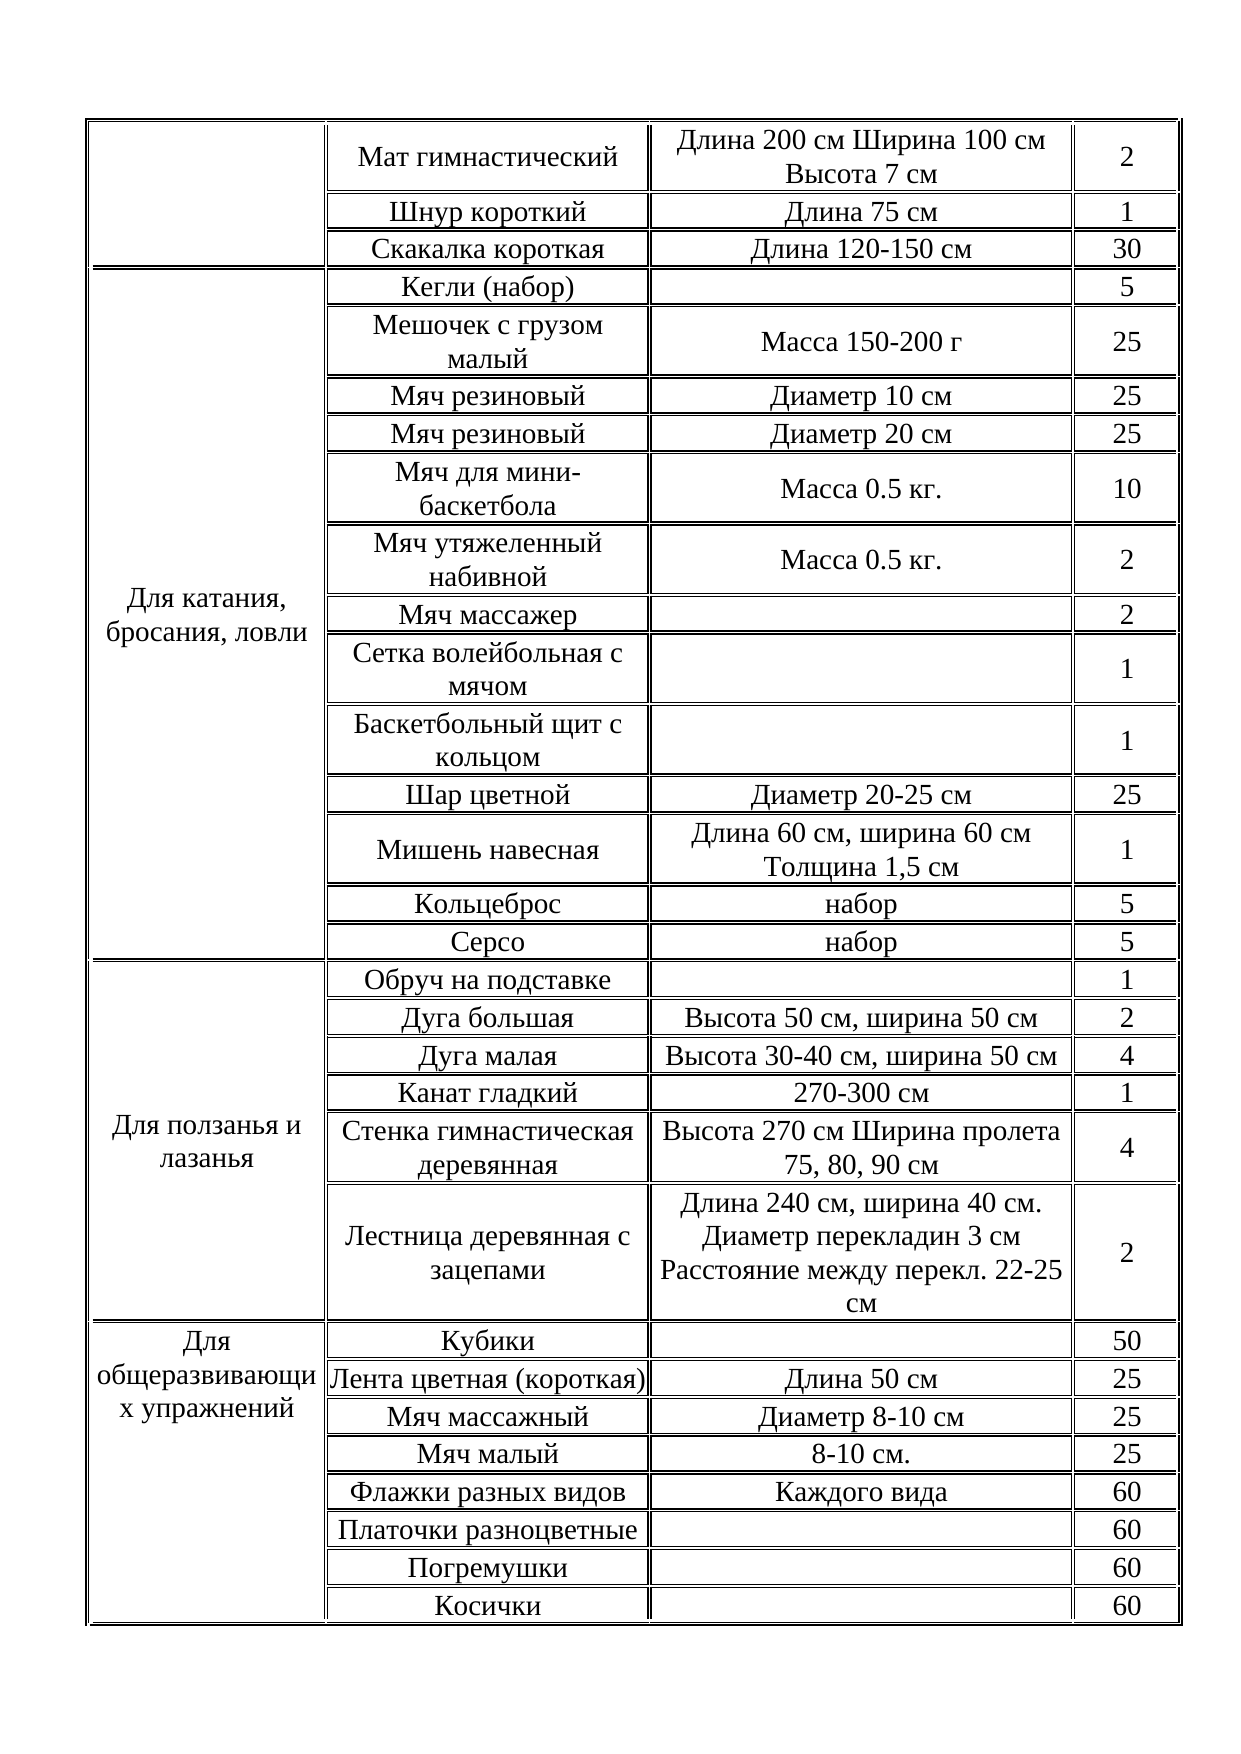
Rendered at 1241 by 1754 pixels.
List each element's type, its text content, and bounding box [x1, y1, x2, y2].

table_cell Кольцеброс [328, 887, 647, 920]
table_cell Мешочек с грузом малый [328, 307, 647, 374]
table_cell 2 [1073, 118, 1181, 189]
table_cell 4 [1073, 1109, 1181, 1181]
table_cell Мяч для мини-баскетбола [328, 454, 647, 521]
table_cell 2 [1073, 996, 1181, 1033]
table_cell Флажки разных видов [328, 1475, 647, 1508]
table_cell 8-10 см. [652, 1437, 1071, 1470]
table_cell Длина [652, 194, 1071, 227]
table_cell набор [652, 925, 1071, 958]
table_cell [652, 1550, 1071, 1584]
table_cell 1 [1073, 1071, 1181, 1109]
table_cell Лента цветная (короткая) [328, 1361, 647, 1394]
table_cell Дуга большая [328, 1000, 647, 1033]
table_cell 60 [1073, 1584, 1181, 1621]
table_cell 4 [1073, 1034, 1181, 1071]
table_cell 1 [1073, 630, 1181, 702]
table_cell Мат гимнастический [326, 122, 649, 189]
table_cell Высота 30-, ширина [652, 1038, 1071, 1071]
table_cell Канат гладкий [328, 1076, 647, 1109]
table_cell Для катания, бросания, ловли [87, 265, 326, 958]
table_cell Для общеразвивающих упражнений [89, 1319, 326, 1621]
table_cell 25 [1073, 1433, 1181, 1470]
table_cell Длина [652, 1361, 1071, 1394]
table_cell Скакалка короткая [328, 232, 647, 265]
table_cell Кубики [328, 1323, 647, 1357]
table_cell Мяч массажер [328, 597, 647, 630]
table_cell Мяч массажный [328, 1399, 647, 1432]
table_cell 270- [652, 1076, 1071, 1109]
table_cell Мяч утяжеленный набивной [328, 526, 647, 593]
table_cell 1 [1075, 958, 1181, 996]
table_cell 5 [1073, 882, 1181, 920]
table_cell Косички [326, 1588, 649, 1621]
table_cell Мяч резиновый [328, 416, 647, 450]
table_cell 60 [1073, 1546, 1181, 1584]
table_cell [652, 1323, 1071, 1357]
table_cell Диаметр 8- [652, 1399, 1071, 1432]
table_cell 2 [1073, 1181, 1181, 1319]
table_cell Диаметр [652, 379, 1071, 412]
table_cell 5 [1073, 920, 1181, 958]
table_cell Мяч малый [328, 1437, 647, 1470]
table_cell Шар цветной [328, 777, 647, 811]
table_cell 30 [1073, 227, 1181, 265]
table_cell 2 [1073, 521, 1181, 593]
table_cell Погремушки [328, 1550, 647, 1584]
table_cell Высота Ширина пролета 75, 80, [652, 1113, 1071, 1181]
table_cell 1 [1073, 702, 1181, 773]
table_cell 25 [1073, 412, 1181, 450]
table_cell Для ползанья и лазанья [87, 958, 324, 1319]
table_cell Дуга малая [328, 1038, 647, 1071]
table_cell 2 [1073, 593, 1181, 630]
table_cell [649, 1584, 1073, 1621]
table_cell Длина , ширина 40 см. Диаметр перекладин Расстояние между перекл. 22- [652, 1185, 1071, 1319]
table_cell Длина 60 см, ширина Толщина [652, 815, 1071, 882]
table_cell Длина Ширина Высота [649, 120, 1073, 189]
table_cell [652, 635, 1071, 702]
table_cell 25 [1073, 1357, 1181, 1394]
table_cell Каждого вида [652, 1475, 1071, 1508]
table_cell Обруч на подставке [328, 962, 647, 996]
table_cell Длина 120- [652, 232, 1071, 265]
table_cell 25 [1073, 374, 1181, 412]
table_cell 60 [1073, 1508, 1181, 1546]
table_cell 25 [1073, 1395, 1181, 1432]
table_cell Мяч резиновый [328, 379, 647, 412]
table_cell 25 [1075, 303, 1181, 374]
table_cell 1 [1073, 190, 1181, 227]
table_cell [652, 1512, 1071, 1546]
table_cell Масса 150- [652, 307, 1071, 374]
table_cell Масса 0.5 кг. [652, 526, 1071, 593]
table_cell Баскетбольный щит с кольцом [328, 706, 647, 773]
table_cell Кегли (набор) [328, 270, 647, 303]
table_cell Стенка гимнастическая деревянная [328, 1113, 647, 1181]
table_cell Лестница деревянная с зацепами [328, 1185, 647, 1319]
table_cell Мишень навесная [328, 815, 647, 882]
table_cell 25 [1073, 773, 1181, 811]
table_cell Платочки разноцветные [328, 1512, 647, 1546]
table_cell [652, 270, 1071, 303]
table_cell 60 [1073, 1470, 1181, 1508]
table_cell Серсо [328, 925, 647, 958]
table_cell [652, 962, 1071, 996]
table_cell 1 [1075, 811, 1179, 882]
table_cell [652, 597, 1071, 630]
table_cell Шнур короткий [328, 194, 647, 227]
table_cell 50 [1075, 1319, 1179, 1357]
table_cell Высота , ширина [652, 1000, 1071, 1033]
table_cell Сетка волейбольная с мячом [328, 635, 647, 702]
table_cell [652, 706, 1071, 773]
table_cell Диаметр 20- [652, 777, 1071, 811]
table_cell Диаметр 20 см [652, 416, 1071, 450]
table_cell набор [652, 887, 1071, 920]
table_cell 10 [1075, 450, 1179, 521]
table_cell 5 [1073, 265, 1181, 303]
table_cell Масса 0.5 кг. [652, 454, 1071, 521]
